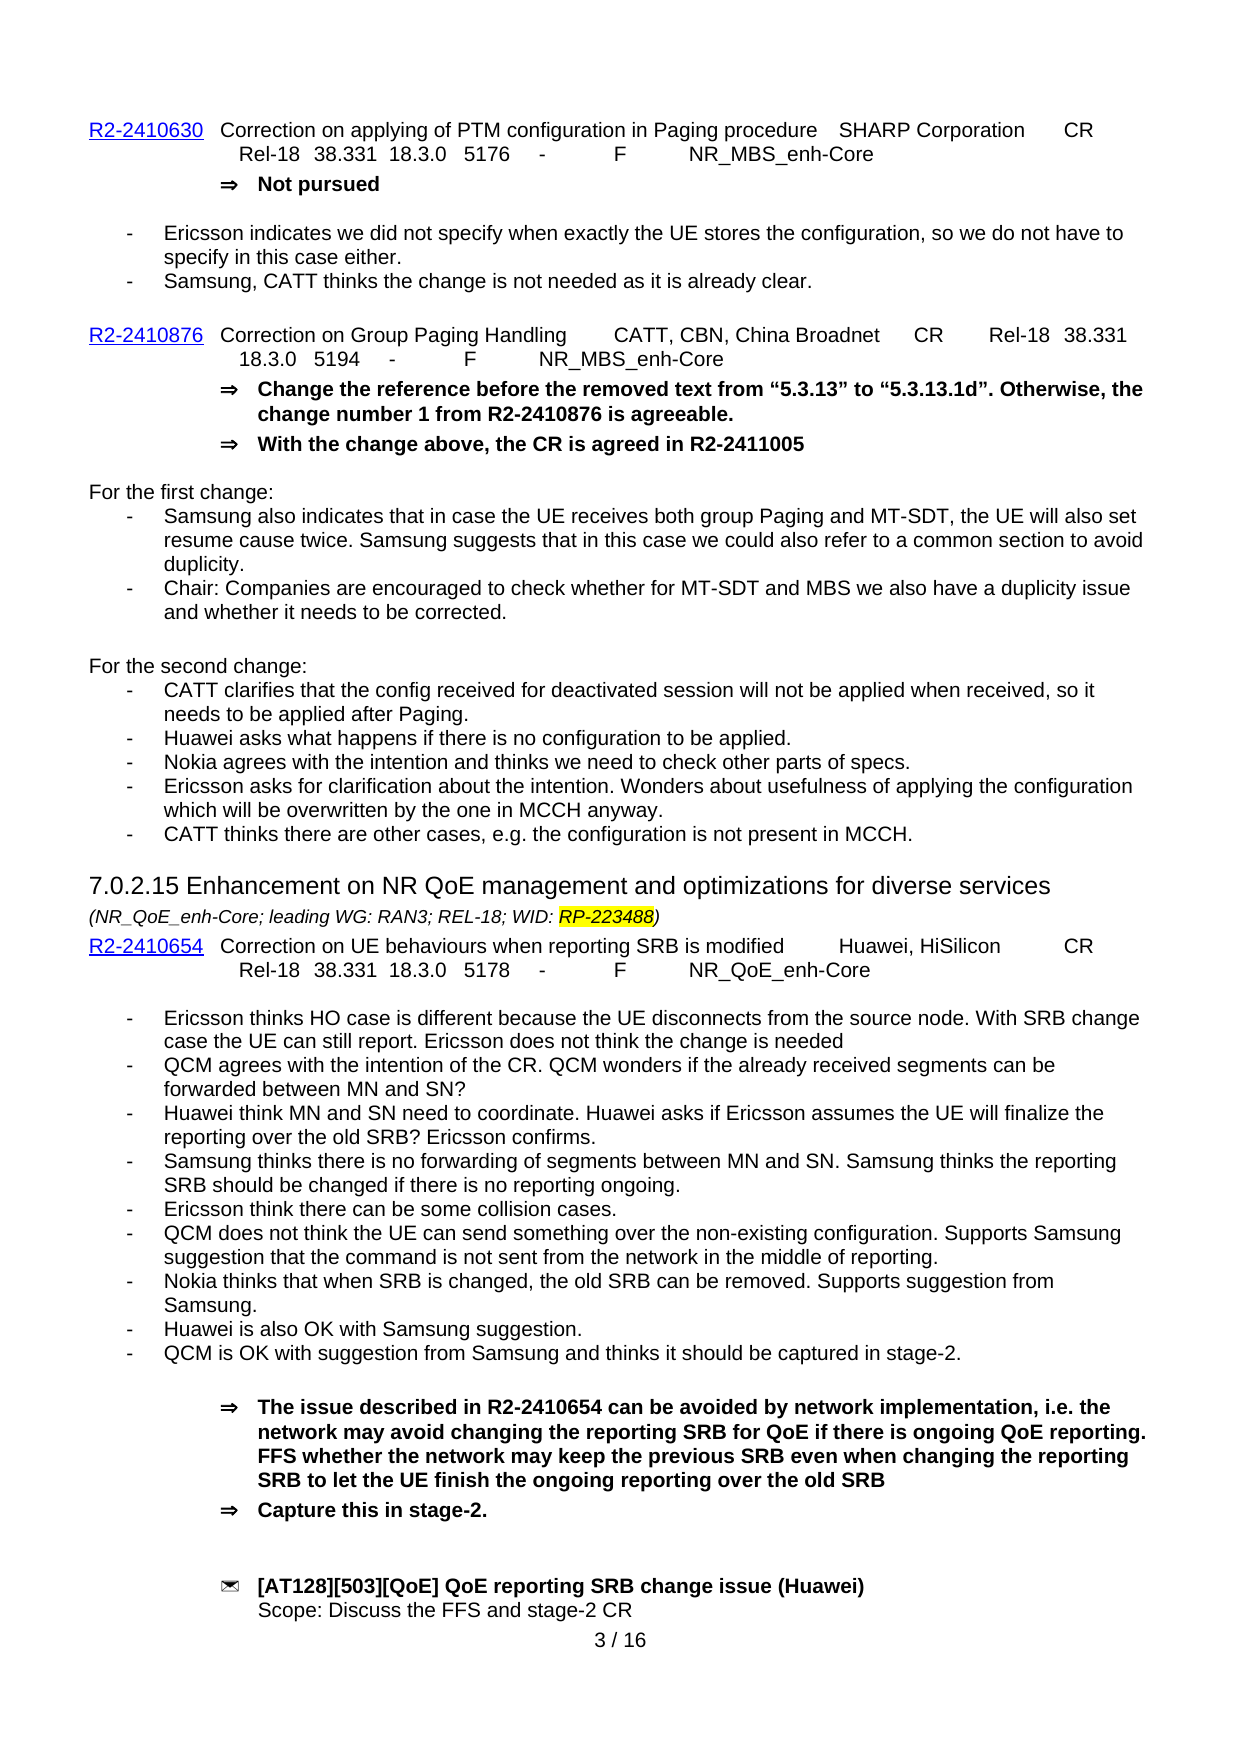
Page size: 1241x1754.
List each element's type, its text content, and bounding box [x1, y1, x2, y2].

title R2-2410654 Correction on UE behaviours when reporting SRB is modified Huawei, HiSilicon CR Rel-18 38.331 18.3.0 5178 - F NR_QoE_enh-Core [89, 933, 1152, 981]
list Huawei think MN and SN need to coordinate. Huawei asks if Ericsson assumes the UE will finalize the reporting over the old SRB? Ericsson confirms. [126, 1101, 1152, 1149]
text (NR_QoE_enh-Core; leading WG: RAN3; REL-18; WID: RP-223488) [654, 906, 1152, 927]
list Ericsson think there can be some collision cases. [126, 1197, 1152, 1221]
list Nokia agrees with the intention and thinks we need to check other parts of specs. [126, 750, 1152, 774]
text Scope: Discuss the FFS and stage-2 CR [220, 1598, 1152, 1622]
list QCM agrees with the intention of the CR. QCM wonders if the already received segments can be forwarded between MN and SN? [126, 1053, 1152, 1101]
list Samsung thinks there is no forwarding of segments between MN and SN. Samsung thinks the reporting SRB should be changed if there is no reporting ongoing. [126, 1149, 1152, 1197]
list Samsung, CATT thinks the change is not needed as it is already clear. [126, 269, 1152, 293]
list Samsung also indicates that in case the UE receives both group Paging and MT-SDT, the UE will also set resume cause twice. Samsung suggests that in this case we could also refer to a common section to avoid duplicity. [126, 504, 1152, 576]
title R2-2410876 Correction on Group Paging Handling CATT, CBN, China Broadnet CR Rel-18 38.331 18.3.0 5194 - F NR_MBS_enh-Core [89, 323, 1152, 371]
text Change the reference before the removed text from “5.3.13” to “5.3.13.1d”. Otherwise, the change number 1 from R2-2410876 is agreeable. [220, 377, 1152, 425]
list Ericsson thinks HO case is different because the UE disconnects from the source node. With SRB change case the UE can still report. Ericsson does not think the change is needed [126, 1005, 1152, 1053]
list Huawei asks what happens if there is no configuration to be applied. [126, 726, 1152, 750]
title R2-2410630 Correction on applying of PTM configuration in Paging procedure SHARP Corporation CR Rel-18 38.331 18.3.0 5176 - F NR_MBS_enh-Core [89, 118, 1152, 166]
text The issue described in R2-2410654 can be avoided by network implementation, i.e. the network may avoid changing the reporting SRB for QoE if there is ongoing QoE reporting. FFS whether the network may keep the previous SRB even when changing the reporting SRB to let the UE finish the ongoing reporting over the old SRB [220, 1395, 1152, 1491]
list Chair: Companies are encouraged to check whether for MT-SDT and MBS we also have a duplicity issue and whether it needs to be corrected. [126, 576, 1152, 624]
list Ericsson asks for clarification about the intention. Wonders about usefulness of applying the configuration which will be overwritten by the one in MCCH anyway. [126, 774, 1152, 822]
text For the first change: [89, 480, 1152, 504]
text [AT128][503][QoE] QoE reporting SRB change issue (Huawei) [220, 1574, 1152, 1598]
list Huawei is also OK with Samsung suggestion. [126, 1317, 1152, 1341]
text (NR_QoE_enh-Core; leading WG: RAN3; REL-18; WID: RP-223488) [89, 906, 559, 927]
text With the change above, the CR is agreed in R2-2411005 [220, 432, 1152, 456]
list QCM is OK with suggestion from Samsung and thinks it should be captured in stage-2. [126, 1341, 1152, 1365]
subtitle 7.0.2.15 Enhancement on NR QoE management and optimizations for diverse services [89, 871, 1152, 899]
text Not pursued [220, 172, 1152, 197]
list Ericsson indicates we did not specify when exactly the UE stores the configuration, so we do not have to specify in this case either. [126, 221, 1152, 269]
list Nokia thinks that when SRB is changed, the old SRB can be removed. Supports suggestion from Samsung. [126, 1269, 1152, 1317]
text Capture this in stage-2. [220, 1498, 1152, 1522]
list QCM does not think the UE can send something over the non-existing configuration. Supports Samsung suggestion that the command is not sent from the network in the middle of reporting. [126, 1221, 1152, 1269]
text For the second change: [89, 654, 1152, 678]
list CATT clarifies that the config received for deactivated session will not be applied when received, so it needs to be applied after Paging. [126, 678, 1152, 726]
list CATT thinks there are other cases, e.g. the configuration is not present in MCCH. [126, 822, 1152, 846]
